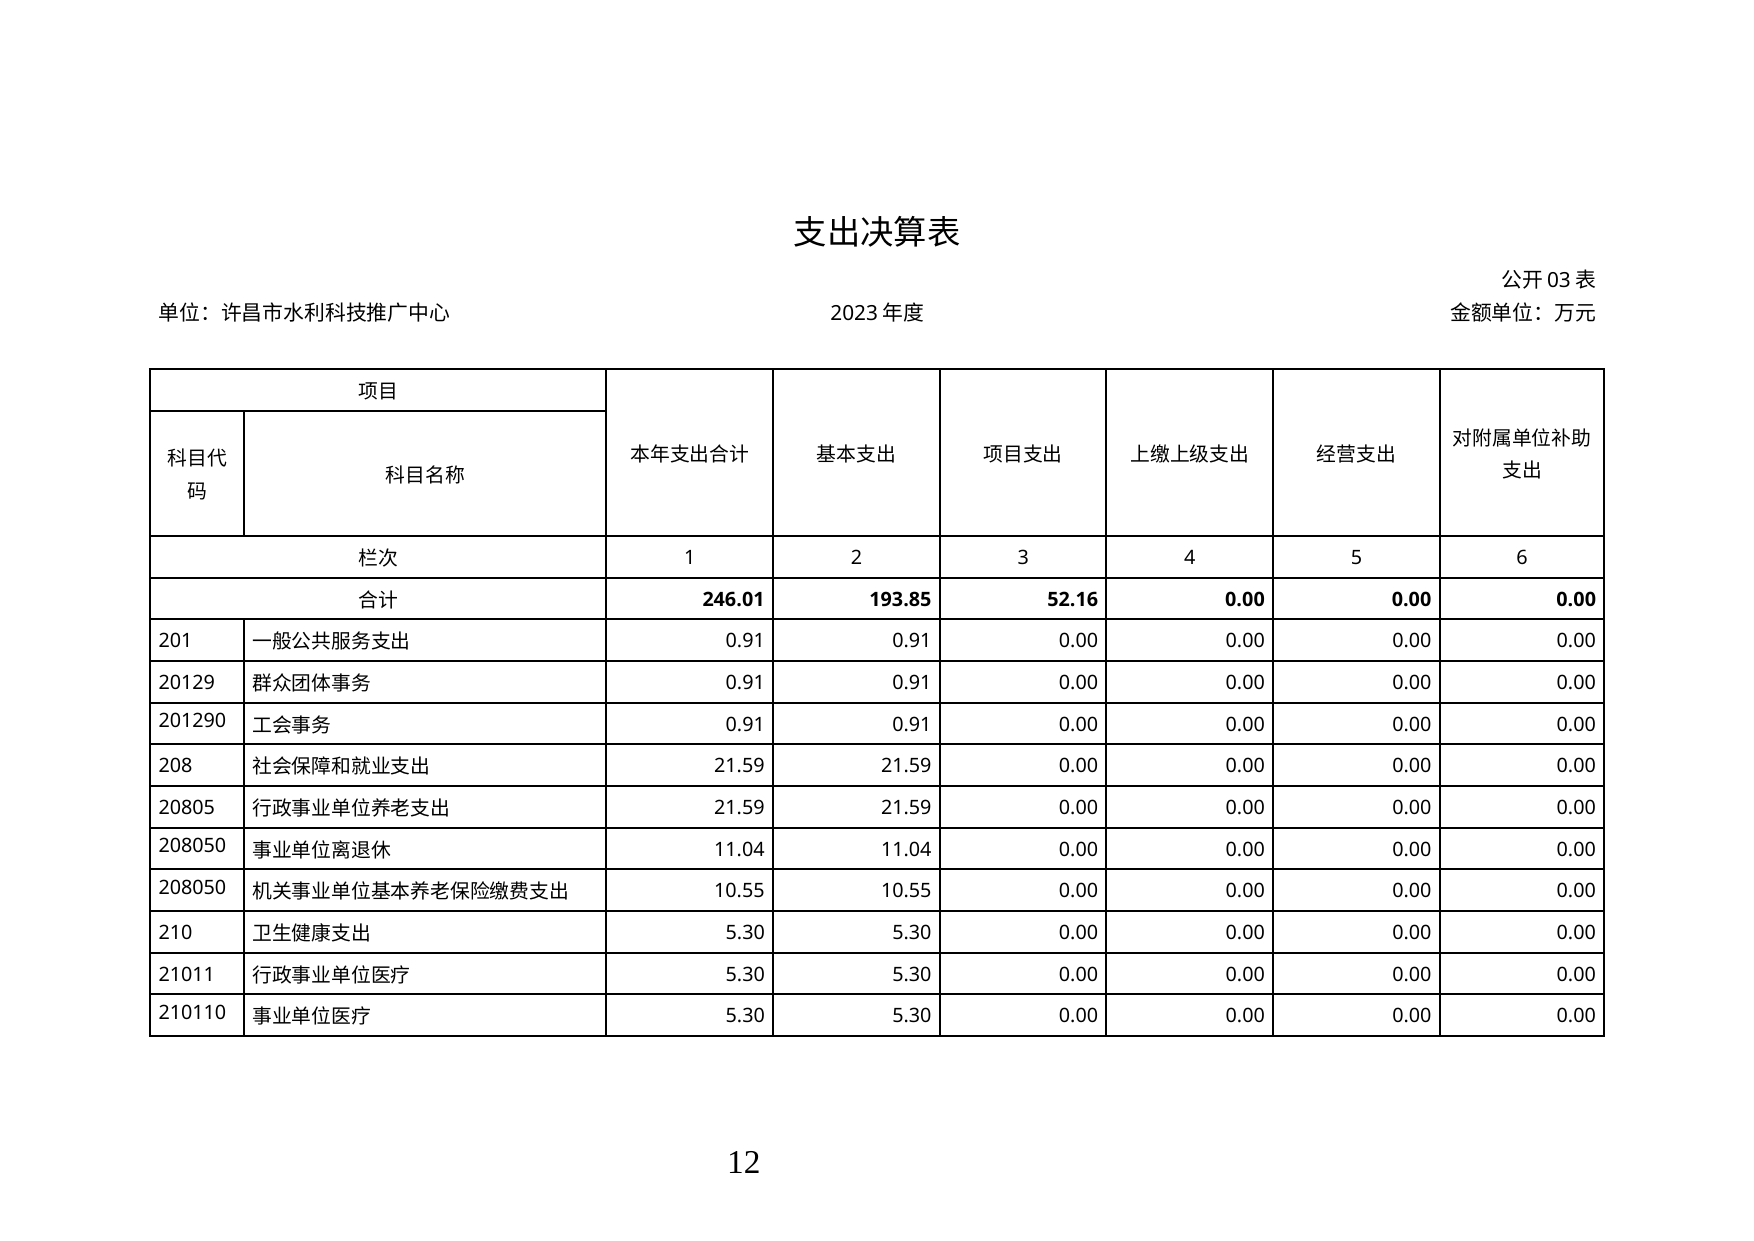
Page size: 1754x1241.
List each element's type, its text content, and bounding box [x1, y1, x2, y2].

table_cell 事业单位离退休 [245, 829, 605, 868]
table_cell 21.59 [774, 787, 939, 827]
table_cell 2023年度 [773, 295, 981, 328]
table_cell 0.00 [1107, 662, 1272, 702]
table_cell 0.00 [1274, 620, 1439, 660]
table_cell 0.00 [1441, 995, 1603, 1035]
table_cell 0.91 [607, 662, 772, 702]
table_cell 0.00 [1441, 912, 1603, 952]
table_cell 0.00 [1107, 704, 1272, 743]
table_cell 0.00 [941, 912, 1105, 952]
table_cell 0.00 [941, 620, 1105, 660]
table_cell 10.55 [774, 870, 939, 910]
table_cell 0.00 [1107, 745, 1272, 785]
table_cell 0.00 [941, 787, 1105, 827]
table_cell 0.00 [1107, 954, 1272, 993]
table_cell 0.00 [1274, 662, 1439, 702]
table_cell 2 [774, 537, 939, 577]
table_cell 0.00 [1441, 870, 1603, 910]
table_cell 5.30 [774, 995, 939, 1035]
table_cell 0.00 [1441, 829, 1603, 868]
table_cell 0.00 [1107, 912, 1272, 952]
table_cell 0.00 [1274, 579, 1439, 618]
table_cell 2080502 [151, 829, 243, 868]
table_header 本年支出合计 [607, 370, 772, 535]
table_cell 0.00 [1107, 787, 1272, 827]
table_cell 21.59 [607, 787, 772, 827]
table_cell 21.59 [607, 745, 772, 785]
table_cell 0.00 [1441, 745, 1603, 785]
table_cell 群众团体事务 [245, 662, 605, 702]
table_cell 0.00 [941, 954, 1105, 993]
table_cell 0.00 [1441, 787, 1603, 827]
table_cell 0.00 [1274, 954, 1439, 993]
table_header 基本支出 [774, 370, 939, 535]
table_cell 5.30 [774, 912, 939, 952]
text 支出决算表 [150, 198, 1604, 263]
table_cell 0.00 [1441, 620, 1603, 660]
table_cell 单位：许昌市水利科技推广中心 [150, 295, 773, 328]
table_cell 0.00 [1441, 954, 1603, 993]
table_cell 5.30 [607, 995, 772, 1035]
table_cell 0.00 [1274, 745, 1439, 785]
table_cell 5.30 [607, 912, 772, 952]
table_cell 5.30 [774, 954, 939, 993]
table_cell 0.00 [1274, 829, 1439, 868]
table_cell 21011 [151, 954, 243, 993]
table_cell 一般公共服务支出 [245, 620, 605, 660]
table_cell 2080505 [151, 870, 243, 910]
table_cell 0.91 [607, 620, 772, 660]
table_cell 0.00 [941, 662, 1105, 702]
table_cell 2101102 [151, 995, 243, 1035]
table_cell 卫生健康支出 [245, 912, 605, 952]
table_cell 科目代码 [151, 412, 243, 535]
table_cell 0.00 [1441, 579, 1603, 618]
table_cell 4 [1107, 537, 1272, 577]
table_cell 0.91 [774, 662, 939, 702]
table_cell 193.85 [774, 579, 939, 618]
table_cell 0.00 [1107, 829, 1272, 868]
table_cell 21.59 [774, 745, 939, 785]
table_cell 2012906 [151, 704, 243, 743]
table_header 对附属单位补助支出 [1441, 370, 1603, 535]
table_cell 0.00 [1107, 995, 1272, 1035]
table_cell 栏次 [151, 537, 605, 577]
table_cell 10.55 [607, 870, 772, 910]
table_cell 208 [151, 745, 243, 785]
table_header 上缴上级支出 [1107, 370, 1272, 535]
table_header 项目支出 [941, 370, 1105, 535]
table_cell 5 [1274, 537, 1439, 577]
table_cell 金额单位：万元 [981, 295, 1604, 328]
table_cell 11.04 [607, 829, 772, 868]
table_cell 科目名称 [245, 412, 605, 535]
table_cell 0.00 [1274, 787, 1439, 827]
table_cell 0.00 [1274, 704, 1439, 743]
table_cell 工会事务 [245, 704, 605, 743]
table_cell 0.00 [941, 829, 1105, 868]
table_cell 52.16 [941, 579, 1105, 618]
table_cell 11.04 [774, 829, 939, 868]
table_cell 6 [1441, 537, 1603, 577]
table_cell 0.00 [941, 704, 1105, 743]
table_cell 0.00 [1107, 870, 1272, 910]
table_cell 0.00 [1441, 704, 1603, 743]
table_header 项目 [151, 370, 605, 410]
table_cell 0.00 [1107, 579, 1272, 618]
table_cell 201 [151, 620, 243, 660]
table_cell 0.91 [774, 620, 939, 660]
table_cell 机关事业单位基本养老保险缴费支出 [245, 870, 605, 910]
table_cell 1 [607, 537, 772, 577]
table_cell 0.00 [1441, 662, 1603, 702]
table_cell 0.00 [1274, 995, 1439, 1035]
table_cell 20805 [151, 787, 243, 827]
table_cell 0.91 [774, 704, 939, 743]
table_cell 210 [151, 912, 243, 952]
table_header 经营支出 [1274, 370, 1439, 535]
table_cell 5.30 [607, 954, 772, 993]
table_cell 事业单位医疗 [245, 995, 605, 1035]
table_cell 社会保障和就业支出 [245, 745, 605, 785]
table_header 公开03表 [150, 263, 1604, 295]
table_cell 20129 [151, 662, 243, 702]
table_cell 0.00 [941, 870, 1105, 910]
table_cell 行政事业单位养老支出 [245, 787, 605, 827]
table_cell 0.00 [1107, 620, 1272, 660]
table_cell 0.00 [1274, 912, 1439, 952]
table_cell 0.00 [941, 745, 1105, 785]
table_cell 0.91 [607, 704, 772, 743]
table_cell 合计 [151, 579, 605, 618]
table_cell 246.01 [607, 579, 772, 618]
table_cell 行政事业单位医疗 [245, 954, 605, 993]
table_cell 0.00 [941, 995, 1105, 1035]
table_cell 3 [941, 537, 1105, 577]
table_cell 0.00 [1274, 870, 1439, 910]
